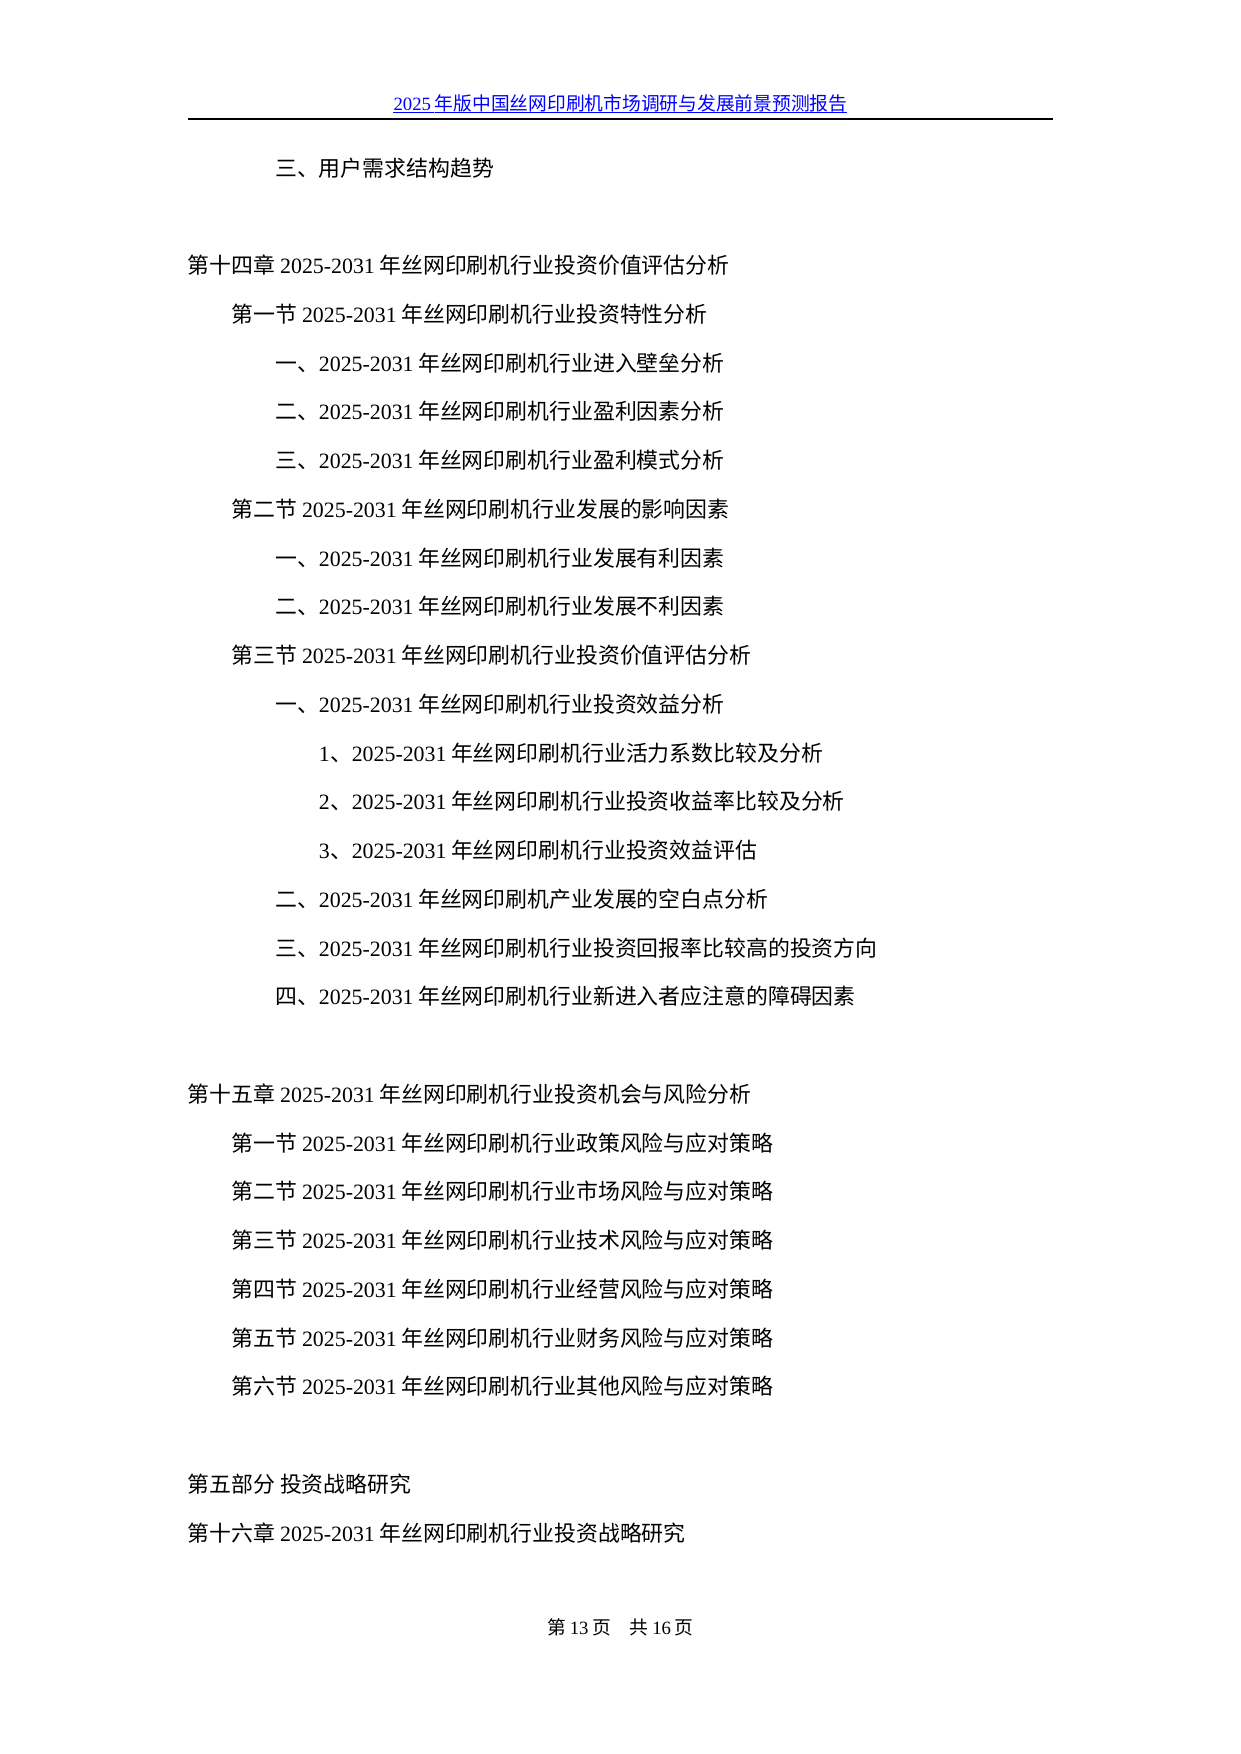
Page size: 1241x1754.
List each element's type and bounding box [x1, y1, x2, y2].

text [187, 150, 1053, 1548]
